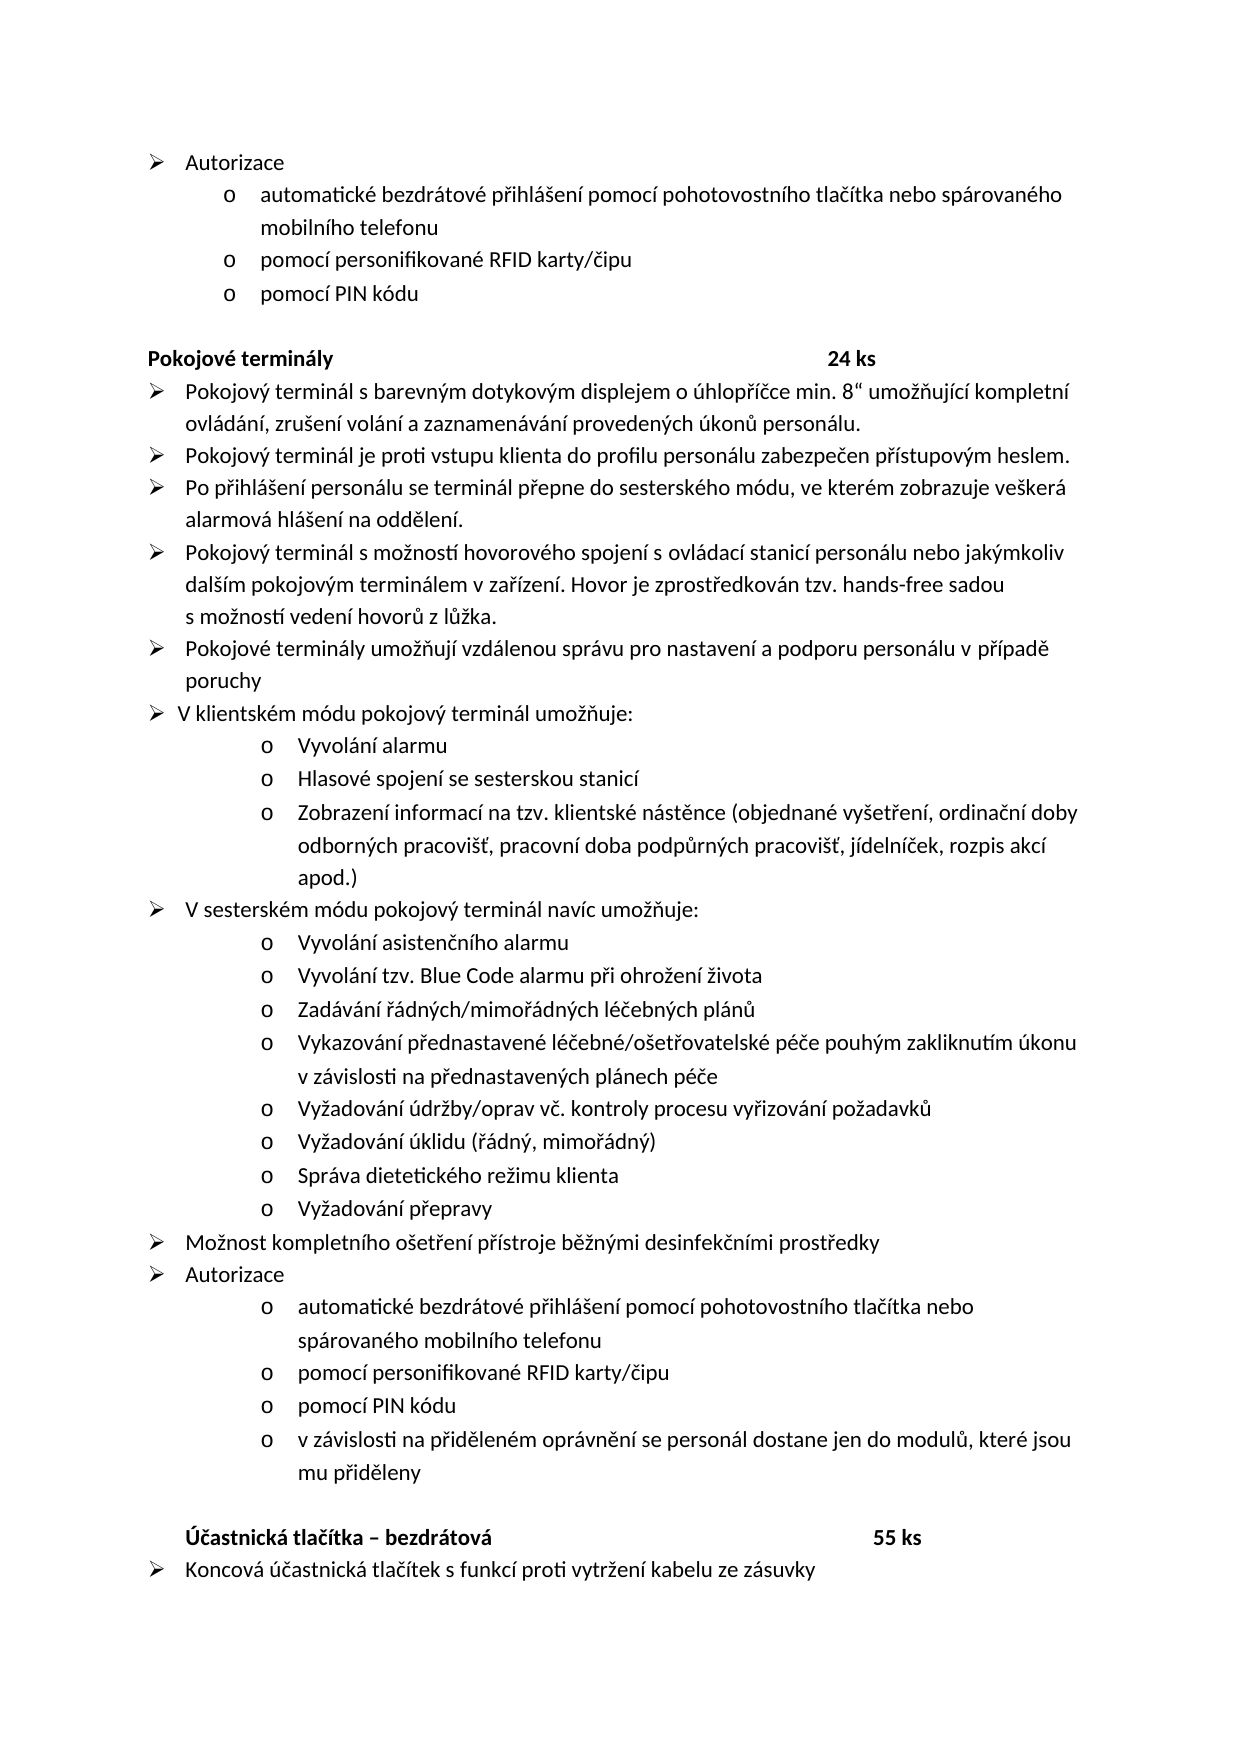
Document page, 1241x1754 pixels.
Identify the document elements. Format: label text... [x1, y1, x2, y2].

text Pokojové terminály 24 ks [148, 344, 1093, 373]
list Vyžadování přepravy [260, 1194, 1093, 1224]
list Zadávání řádných/mimořádných léčebných plánů [260, 995, 1093, 1024]
list pomocí personifikované RFID karty/čipu [223, 245, 1093, 274]
list Pokojový terminál s barevným dotykovým displejem o úhlopříčce min. 8“ umožňující kompletní ovládání, zrušení volání a zaznamenávání provedených úkonů personálu. [148, 377, 1093, 437]
list v závislosti na přiděleném oprávnění se personál dostane jen do modulů, které jsou mu přiděleny [260, 1425, 1093, 1486]
list Hlasové spojení se sesterskou stanicí [260, 764, 1093, 793]
list V sesterském módu pokojový terminál navíc umožňuje: [148, 896, 1093, 924]
list Vyvolání tzv. Blue Code alarmu při ohrožení života [260, 961, 1093, 991]
list Vyžadování úklidu (řádný, mimořádný) [260, 1127, 1093, 1157]
list Zobrazení informací na tzv. klientské nástěnce (objednané vyšetření, ordinační doby odborných pracovišť, pracovní doba podpůrných pracovišť, jídelníček, rozpis akcí apod.) [260, 798, 1093, 891]
list pomocí PIN kódu [223, 279, 1093, 308]
list Pokojové terminály umožňují vzdálenou správu pro nastavení a podporu personálu v případě poruchy [148, 634, 1093, 694]
list Autorizace [148, 1260, 1093, 1288]
list Pokojový terminál s možností hovorového spojení s ovládací stanicí personálu nebo jakýmkoliv dalším pokojovým terminálem v zařízení. Hovor je zprostředkován tzv. hands-free sadou s možností vedení hovorů z lůžka. [148, 538, 1093, 630]
list Vyvolání asistenčního alarmu [260, 928, 1093, 957]
list Vykazování přednastavené léčebné/ošetřovatelské péče pouhým zakliknutím úkonu v závislosti na přednastavených plánech péče [260, 1028, 1093, 1090]
list Možnost kompletního ošetření přístroje běžnými desinfekčními prostředky [148, 1228, 1093, 1256]
list Po přihlášení personálu se terminál přepne do sesterského módu, ve kterém zobrazuje veškerá alarmová hlášení na oddělení. [148, 473, 1093, 533]
list pomocí personifikované RFID karty/čipu [260, 1358, 1093, 1387]
list Vyžadování údržby/oprav vč. kontroly procesu vyřizování požadavků [260, 1094, 1093, 1123]
list pomocí PIN kódu [260, 1392, 1093, 1421]
text Účastnická tlačítka – bezdrátová 55 ks [185, 1523, 1093, 1551]
list V klientském módu pokojový terminál umožňuje: [148, 699, 1093, 727]
list Správa dietetického režimu klienta [260, 1161, 1093, 1190]
list Autorizace [148, 148, 1093, 176]
list Pokojový terminál je proti vstupu klienta do profilu personálu zabezpečen přístupovým heslem. [148, 441, 1093, 469]
list automatické bezdrátové přihlášení pomocí pohotovostního tlačítka nebo spárovaného mobilního telefonu [260, 1292, 1093, 1354]
list automatické bezdrátové přihlášení pomocí pohotovostního tlačítka nebo spárovaného mobilního telefonu [223, 180, 1093, 241]
list Koncová účastnická tlačítek s funkcí proti vytržení kabelu ze zásuvky [148, 1555, 1093, 1583]
list Vyvolání alarmu [260, 731, 1093, 760]
